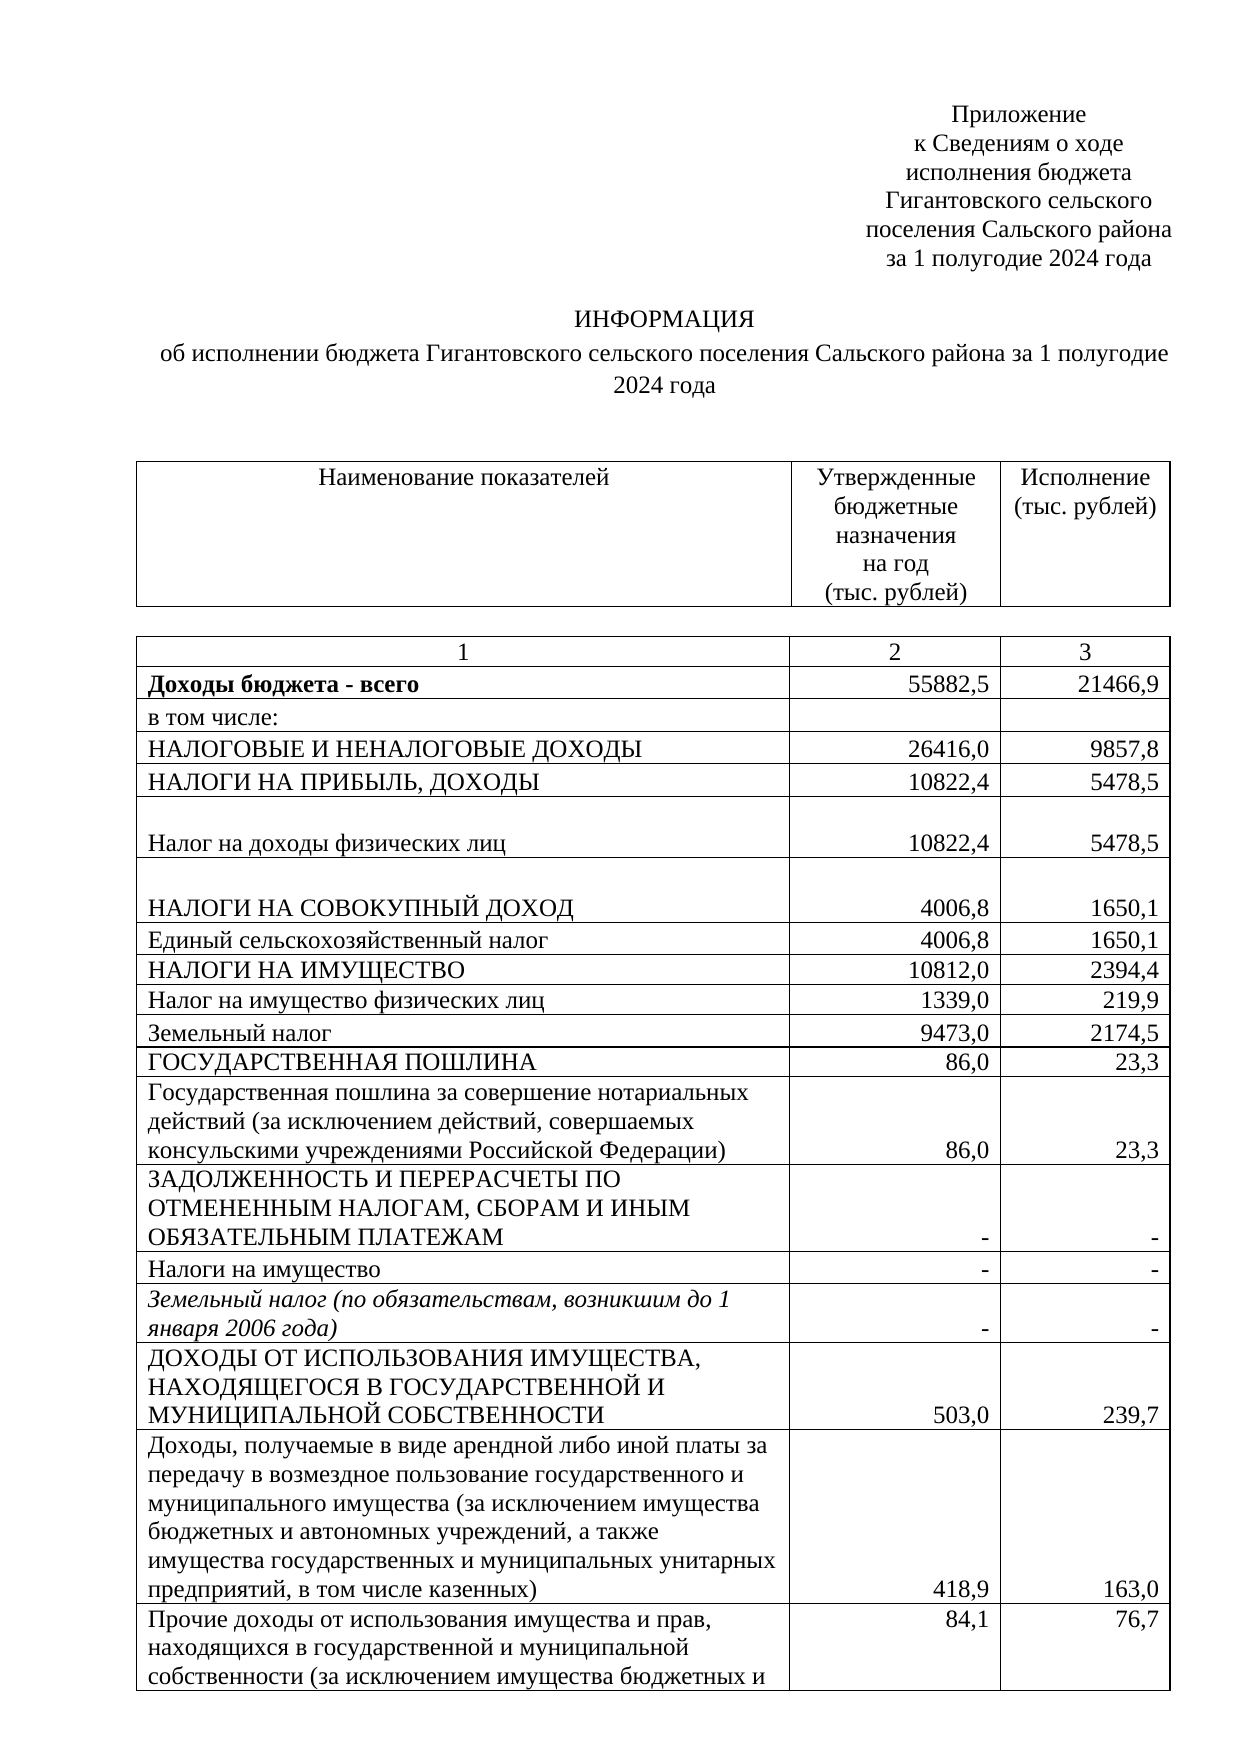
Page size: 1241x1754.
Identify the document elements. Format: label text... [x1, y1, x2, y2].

table_cell 219,9 [1001, 985, 1169, 1014]
table_cell НАЛОГИ НА СОВОКУПНЫЙ ДОХОД [137, 858, 789, 922]
table_cell 10812,0 [790, 955, 1000, 984]
table_cell Налог на доходы физических лиц [137, 797, 789, 857]
text Приложение [856, 99, 1181, 128]
table_cell 76,7 [1001, 1604, 1169, 1690]
table_cell 418,9 [790, 1430, 1000, 1603]
table_cell 9857,8 [1001, 732, 1169, 763]
table_cell Единый сельскохозяйственный налог [137, 923, 789, 954]
table_cell Налог на имущество физических лиц [137, 985, 789, 1014]
table_cell 21466,9 [1001, 667, 1169, 698]
table_cell Доходы бюджета - всего [137, 667, 789, 698]
text ИНФОРМАЦИЯ [148, 304, 1181, 333]
table_cell 86,0 [790, 1077, 1000, 1163]
table_cell 84,1 [790, 1604, 1000, 1690]
table_cell в том числе: [137, 699, 789, 731]
table_cell НАЛОГИ НА ПРИБЫЛЬ, ДОХОДЫ [137, 764, 789, 796]
table_cell Доходы, получаемые в виде арендной либо иной платы за передачу в возмездное пользование государственного и муниципального имущества (за исключением имущества бюджетных и автономных учреждений, а также имущества государственных и муниципальных унитарных предприятий, в том числе казенных) [137, 1430, 789, 1603]
table_cell - [790, 1252, 1000, 1283]
table_cell Земельный налог [137, 1015, 789, 1046]
table_cell 23,3 [1001, 1048, 1169, 1076]
table_cell Налоги на имущество [137, 1252, 789, 1283]
table_cell - [790, 1165, 1000, 1251]
table_cell 2394,4 [1001, 955, 1169, 984]
table_header Исполнение (тыс. рублей) [1001, 462, 1169, 606]
table_cell - [1001, 1165, 1169, 1251]
table_header Утвержденные бюджетные назначения на год (тыс. рублей) [792, 462, 1000, 606]
table_cell [1001, 699, 1169, 731]
text за 1 полугодие 2024 года [856, 243, 1181, 272]
table_cell 503,0 [790, 1343, 1000, 1429]
table_cell 86,0 [790, 1048, 1000, 1076]
table_cell 4006,8 [790, 858, 1000, 922]
table_cell НАЛОГИ НА ИМУЩЕСТВО [137, 955, 789, 984]
table_cell ДОХОДЫ ОТ ИСПОЛЬЗОВАНИЯ ИМУЩЕСТВА, НАХОДЯЩЕГОСЯ В ГОСУДАРСТВЕННОЙ И МУНИЦИПАЛЬНОЙ СОБСТВЕННОСТИ [137, 1343, 789, 1429]
table_cell Земельный налог (по обязательствам, возникшим до 1 января 2006 года) [137, 1284, 789, 1342]
text исполнения бюджета [856, 157, 1181, 185]
table_cell 55882,5 [790, 667, 1000, 698]
table_cell 1339,0 [790, 985, 1000, 1014]
text Гигантовского сельского поселения Сальского района [856, 185, 1181, 243]
table_cell 23,3 [1001, 1077, 1169, 1163]
table_cell 9473,0 [790, 1015, 1000, 1046]
table_cell ГОСУДАРСТВЕННАЯ ПОШЛИНА [137, 1048, 789, 1076]
table_cell 10822,4 [790, 764, 1000, 796]
table_cell [790, 699, 1000, 731]
table_cell 2174,5 [1001, 1015, 1169, 1046]
table_cell 5478,5 [1001, 764, 1169, 796]
table_header 1 [137, 637, 789, 666]
text к Сведениям о ходе [856, 128, 1181, 157]
table_cell НАЛОГОВЫЕ И НЕНАЛОГОВЫЕ ДОХОДЫ [137, 732, 789, 763]
table_cell ЗАДОЛЖЕННОСТЬ И ПЕРЕРАСЧЕТЫ ПО ОТМЕНЕННЫМ НАЛОГАМ, СБОРАМ И ИНЫМ ОБЯЗАТЕЛЬНЫМ ПЛАТЕЖАМ [137, 1165, 789, 1251]
table_cell 1650,1 [1001, 923, 1169, 954]
table_header 2 [790, 637, 1000, 666]
table_cell 5478,5 [1001, 797, 1169, 857]
table_header 3 [1001, 637, 1169, 666]
table_cell 26416,0 [790, 732, 1000, 763]
table_cell - [1001, 1252, 1169, 1283]
table_cell 4006,8 [790, 923, 1000, 954]
table_cell 10822,4 [790, 797, 1000, 857]
table_cell Государственная пошлина за совершение нотариальных действий (за исключением действий, совершаемых консульскими учреждениями Российской Федерации) [137, 1077, 789, 1163]
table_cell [137, 1604, 789, 1690]
table_header Наименование показателей [137, 462, 791, 606]
text об исполнении бюджета Гигантовского сельского поселения Сальского района за 1 полугодие 2024 года [148, 338, 1181, 399]
table_cell 239,7 [1001, 1343, 1169, 1429]
table_cell 1650,1 [1001, 858, 1169, 922]
table_cell - [790, 1284, 1000, 1342]
table_cell - [1001, 1284, 1169, 1342]
table_cell 163,0 [1001, 1430, 1169, 1603]
